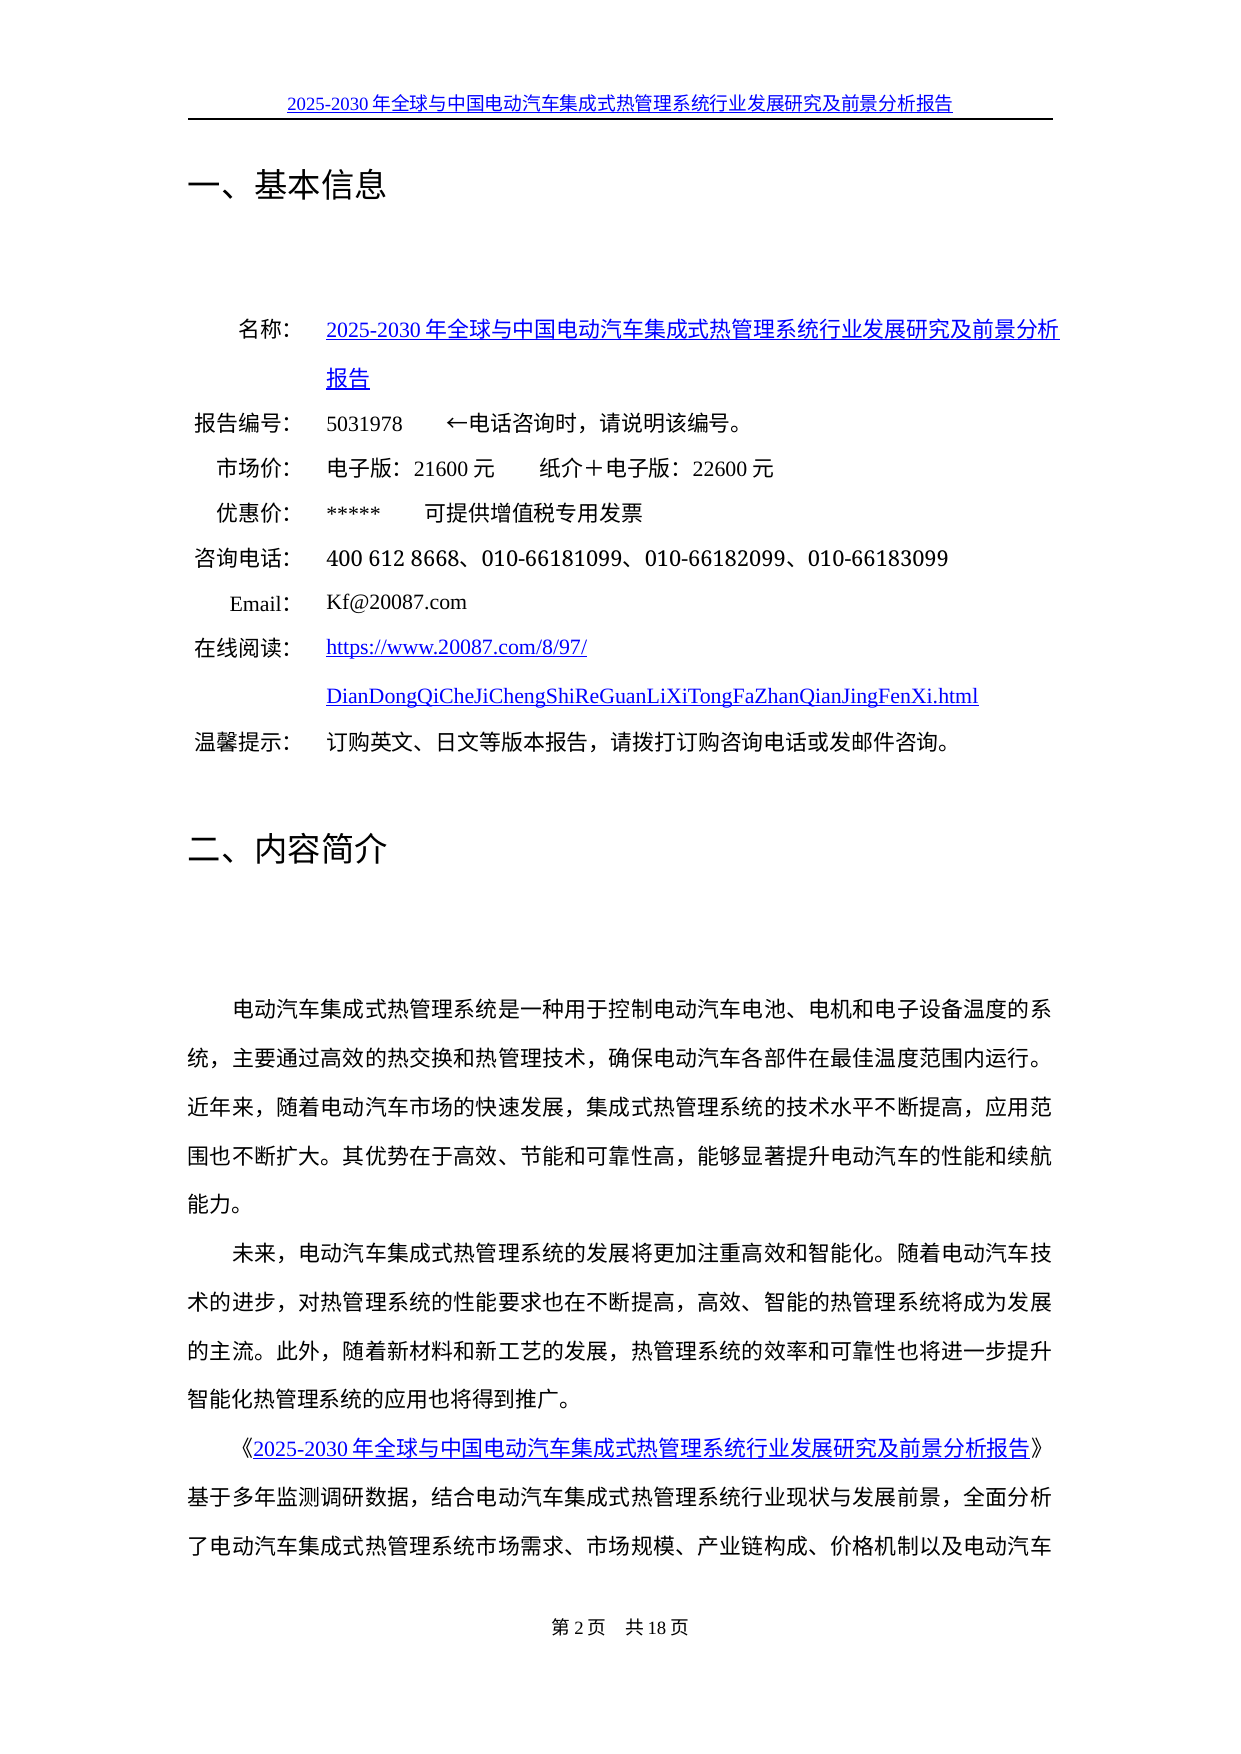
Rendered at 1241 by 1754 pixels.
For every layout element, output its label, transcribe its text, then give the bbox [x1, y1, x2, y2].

table_cell 在线阅读： [167, 630, 315, 724]
table_cell Kf@20087.com [315, 585, 1073, 630]
table_cell 电子版：21600 元 纸介＋电子版：22600 元 [315, 450, 1073, 495]
table_cell [315, 630, 1073, 724]
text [187, 992, 1053, 1561]
table_header 名称： [167, 312, 315, 405]
table_cell 市场价： [167, 450, 315, 495]
table_cell 温馨提示： [167, 724, 315, 769]
table_cell 400 612 8668、010-66181099、010-66182099、010-66183099 [315, 540, 1073, 585]
table_header 2025-2030年全球与中国电动汽车集成式热管理系统行业发展研究及前景分析报告 [315, 312, 1073, 405]
title 二、内容简介 [187, 814, 1053, 879]
table_cell 订购英文、日文等版本报告，请拨打订购咨询电话或发邮件咨询。 [315, 724, 1073, 769]
table_cell Email： [167, 585, 315, 630]
table_cell ***** 可提供增值税专用发票 [315, 495, 1073, 540]
table_cell 5031978 ←电话咨询时，请说明该编号。 [315, 405, 1073, 450]
table_cell 优惠价： [167, 495, 315, 540]
title 一、基本信息 [187, 150, 1053, 215]
table_cell 咨询电话： [167, 540, 315, 585]
table_cell 报告编号： [167, 405, 315, 450]
